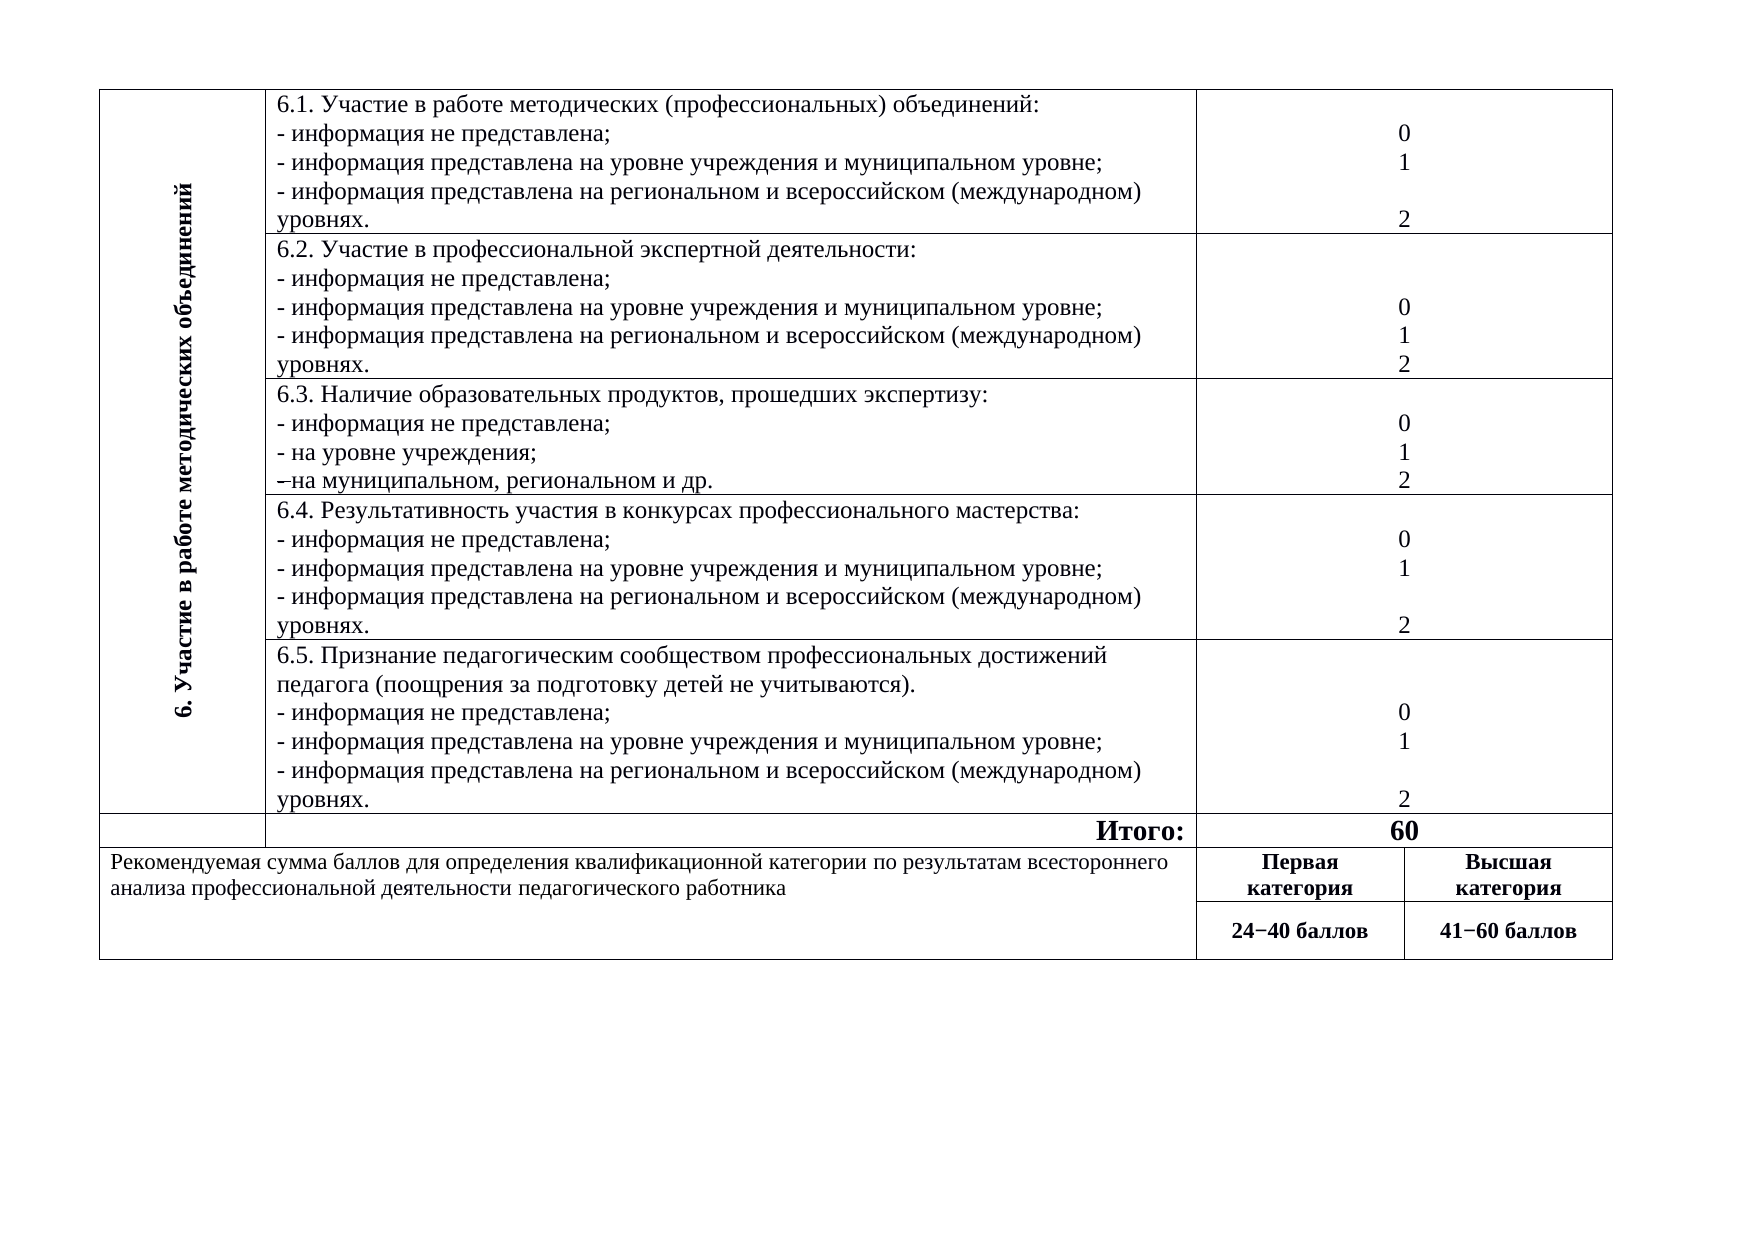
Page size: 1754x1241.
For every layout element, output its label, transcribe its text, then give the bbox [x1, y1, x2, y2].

table_header 0 1 2 [1197, 90, 1612, 233]
table_cell 41−60 баллов [1405, 902, 1612, 959]
table_cell 0 1 2 [1197, 234, 1612, 378]
table_cell Высшая категория [1405, 848, 1612, 901]
table_cell 0 1 2 [1197, 379, 1612, 494]
table_header 6.1. Участие в работе методических (профессиональных) объединений: - информация не представлена; - информация представлена на уровне учреждения и муниципальном уровне; - информация представлена на региональном и всероссийском (международном) уровнях. [266, 90, 1196, 233]
table_cell 6.2. Участие в профессиональной экспертной деятельности: - информация не представлена; - информация представлена на уровне учреждения и муниципальном уровне; - информация представлена на региональном и всероссийском (международном) уровнях. [266, 234, 1196, 378]
table_cell 0 1 2 [1197, 640, 1612, 812]
table_cell 6.3. Наличие образовательных продуктов, прошедших экспертизу: - информация не представлена; - на уровне учреждения; - на муниципальном, региональном и др. [266, 379, 1196, 494]
table_cell Итого: [266, 814, 1196, 847]
table_cell 0 1 2 [1197, 495, 1612, 639]
table_cell Рекомендуемая сумма баллов для определения квалификационной категории по результатам всестороннего анализа профессиональной деятельности педагогического работника [100, 848, 1196, 959]
table_cell Первая категория [1197, 848, 1404, 901]
table_cell 6.5. Признание педагогическим сообществом профессиональных достижений педагога (поощрения за подготовку детей не учитываются). - информация не представлена; - информация представлена на уровне учреждения и муниципальном уровне; - информация представлена на региональном и всероссийском (международном) уровнях. [266, 640, 1196, 812]
table_cell 60 [1197, 814, 1612, 847]
table_cell 6.4. Результативность участия в конкурсах профессионального мастерства: - информация не представлена; - информация представлена на уровне учреждения и муниципальном уровне; - информация представлена на региональном и всероссийском (международном) уровнях. [266, 495, 1196, 639]
table_cell 24−40 баллов [1197, 902, 1404, 959]
table_cell [100, 814, 265, 847]
table_header 6. Участие в работе методических объединений [100, 90, 265, 812]
